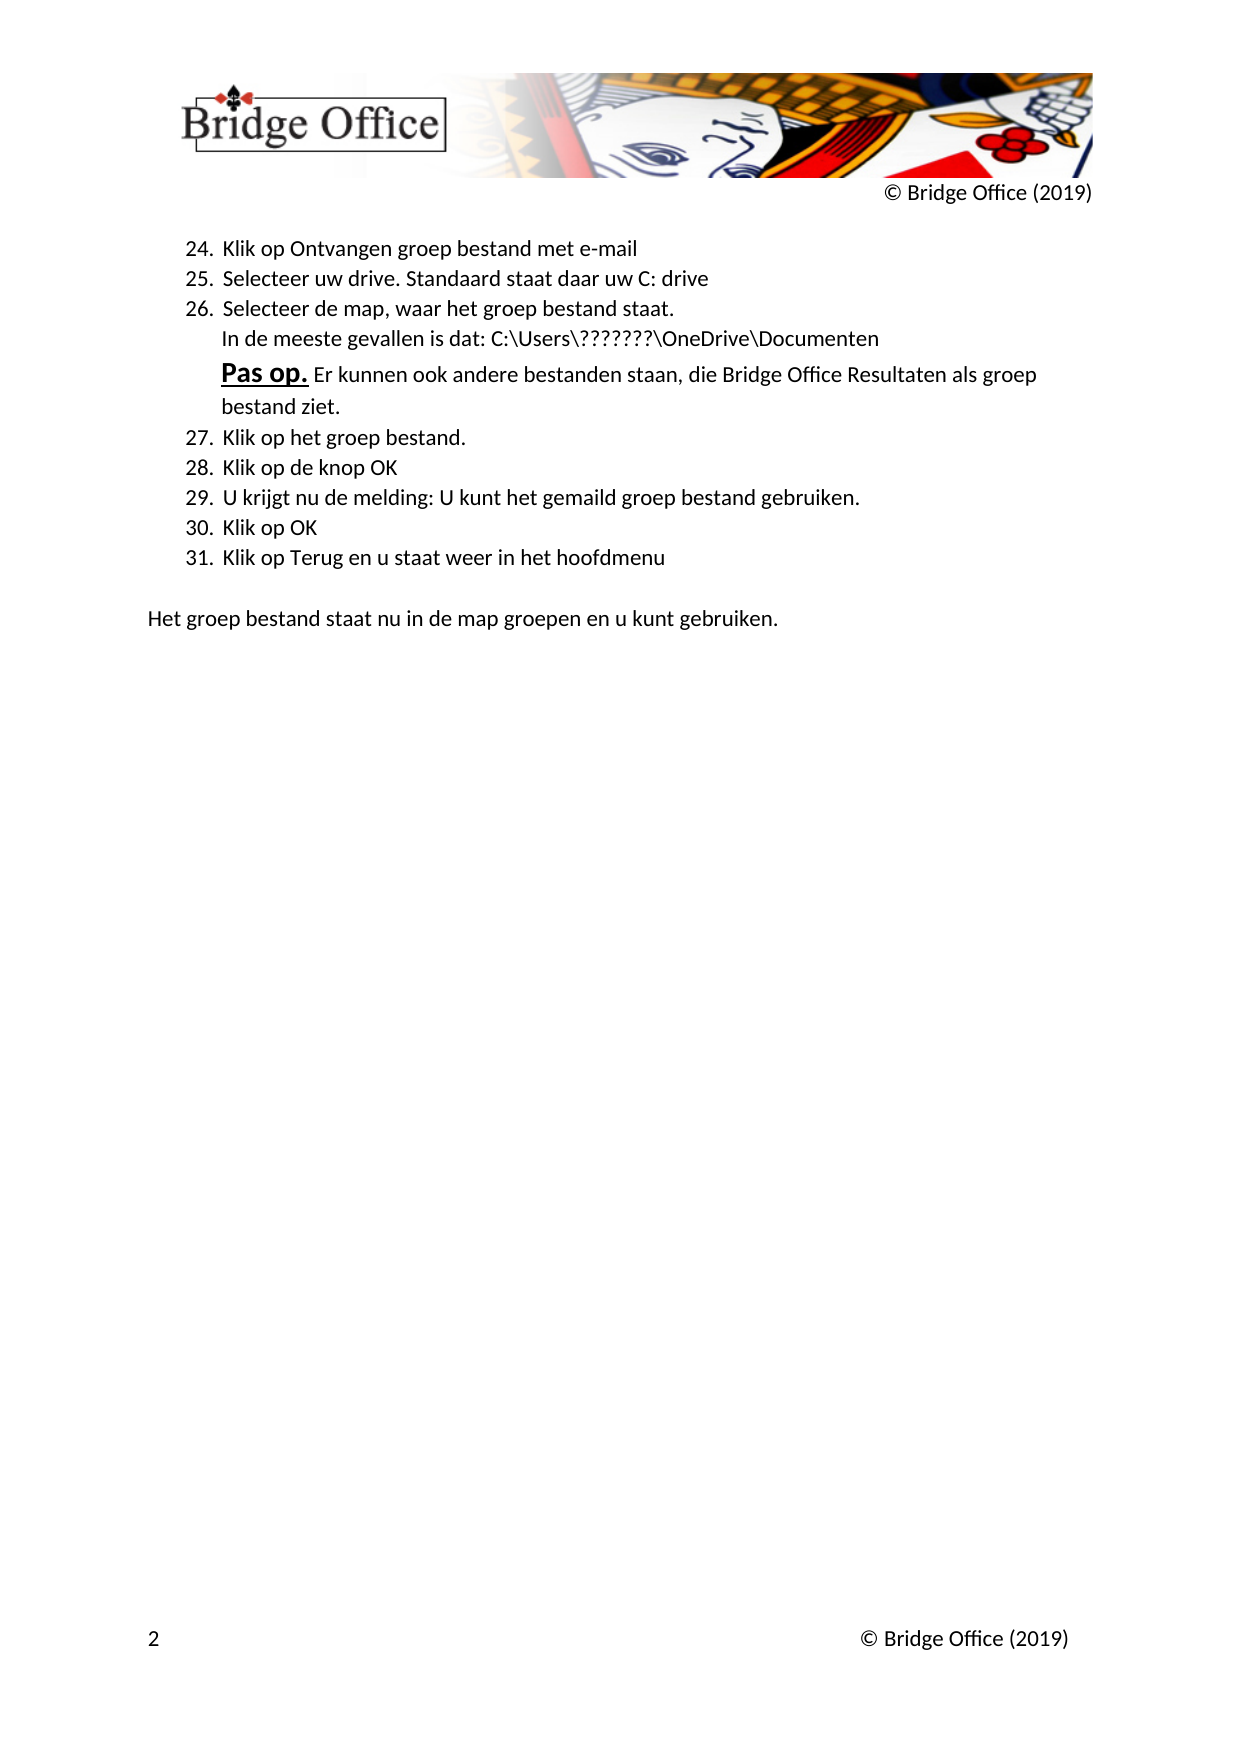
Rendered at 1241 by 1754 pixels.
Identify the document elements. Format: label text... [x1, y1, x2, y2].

list Selecteer uw drive. Standaard staat daar uw C: drive [185, 264, 1093, 292]
list Klik op Terug en u staat weer in het hoofdmenu [185, 543, 1093, 571]
text Het groep bestand staat nu in de map groepen en u kunt gebruiken. [148, 604, 1093, 632]
list Klik op OK [185, 513, 1093, 541]
list Klik op de knop OK [185, 453, 1093, 481]
list Selecteer de map, waar het groep bestand staat. [185, 294, 1093, 322]
list Klik op Ontvangen groep bestand met e-mail [185, 234, 1093, 262]
picture [147, 73, 1093, 178]
text In de meeste gevallen is dat: C:\Users\???????\OneDrive\Documenten [148, 324, 1093, 352]
list U krijgt nu de melding: U kunt het gemaild groep bestand gebruiken. [185, 483, 1093, 511]
list Klik op het groep bestand. [185, 423, 1093, 451]
text Pas op. Er kunnen ook andere bestanden staan, die Bridge Office Resultaten als groep bestand ziet. [221, 354, 1093, 420]
